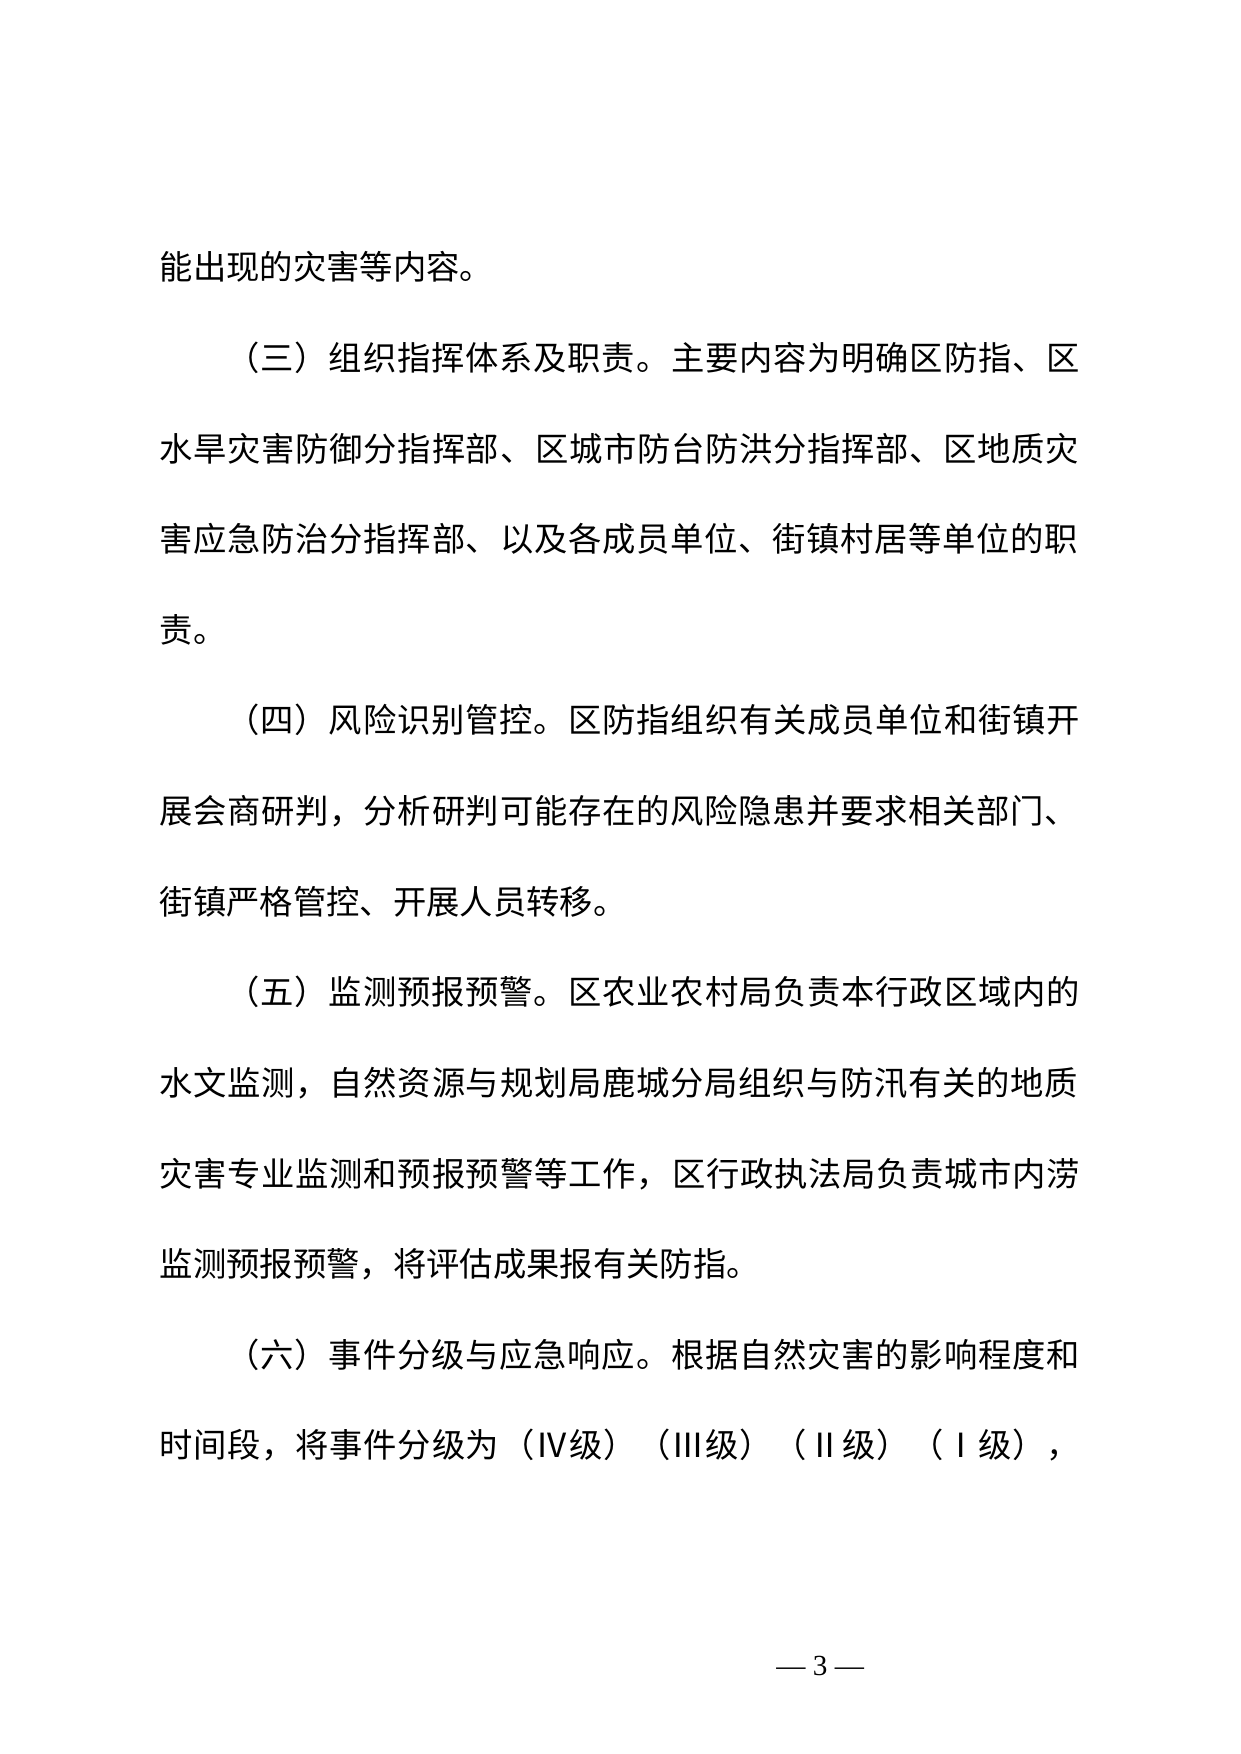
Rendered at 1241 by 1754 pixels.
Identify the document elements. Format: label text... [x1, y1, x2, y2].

text （三）组织指挥体系及职责。主要内容为明确区防指、区水旱灾害防御分指挥部、区城市防台防洪分指挥部、区地质灾害应急防治分指挥部、以及各成员单位、街镇村居等单位的职责。 [159, 311, 1081, 673]
text （五）监测预报预警。区农业农村局负责本行政区域内的水文监测，自然资源与规划局鹿城分局组织与防汛有关的地质灾害专业监测和预报预警等工作，区行政执法局负责城市内涝监测预报预警，将评估成果报有关防指。 [159, 945, 1081, 1307]
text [159, 1307, 1081, 1489]
text （四）风险识别管控。区防指组织有关成员单位和街镇开展会商研判，分析研判可能存在的风险隐患并要求相关部门、街镇严格管控、开展人员转移。 [159, 673, 1081, 945]
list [159, 220, 1081, 311]
